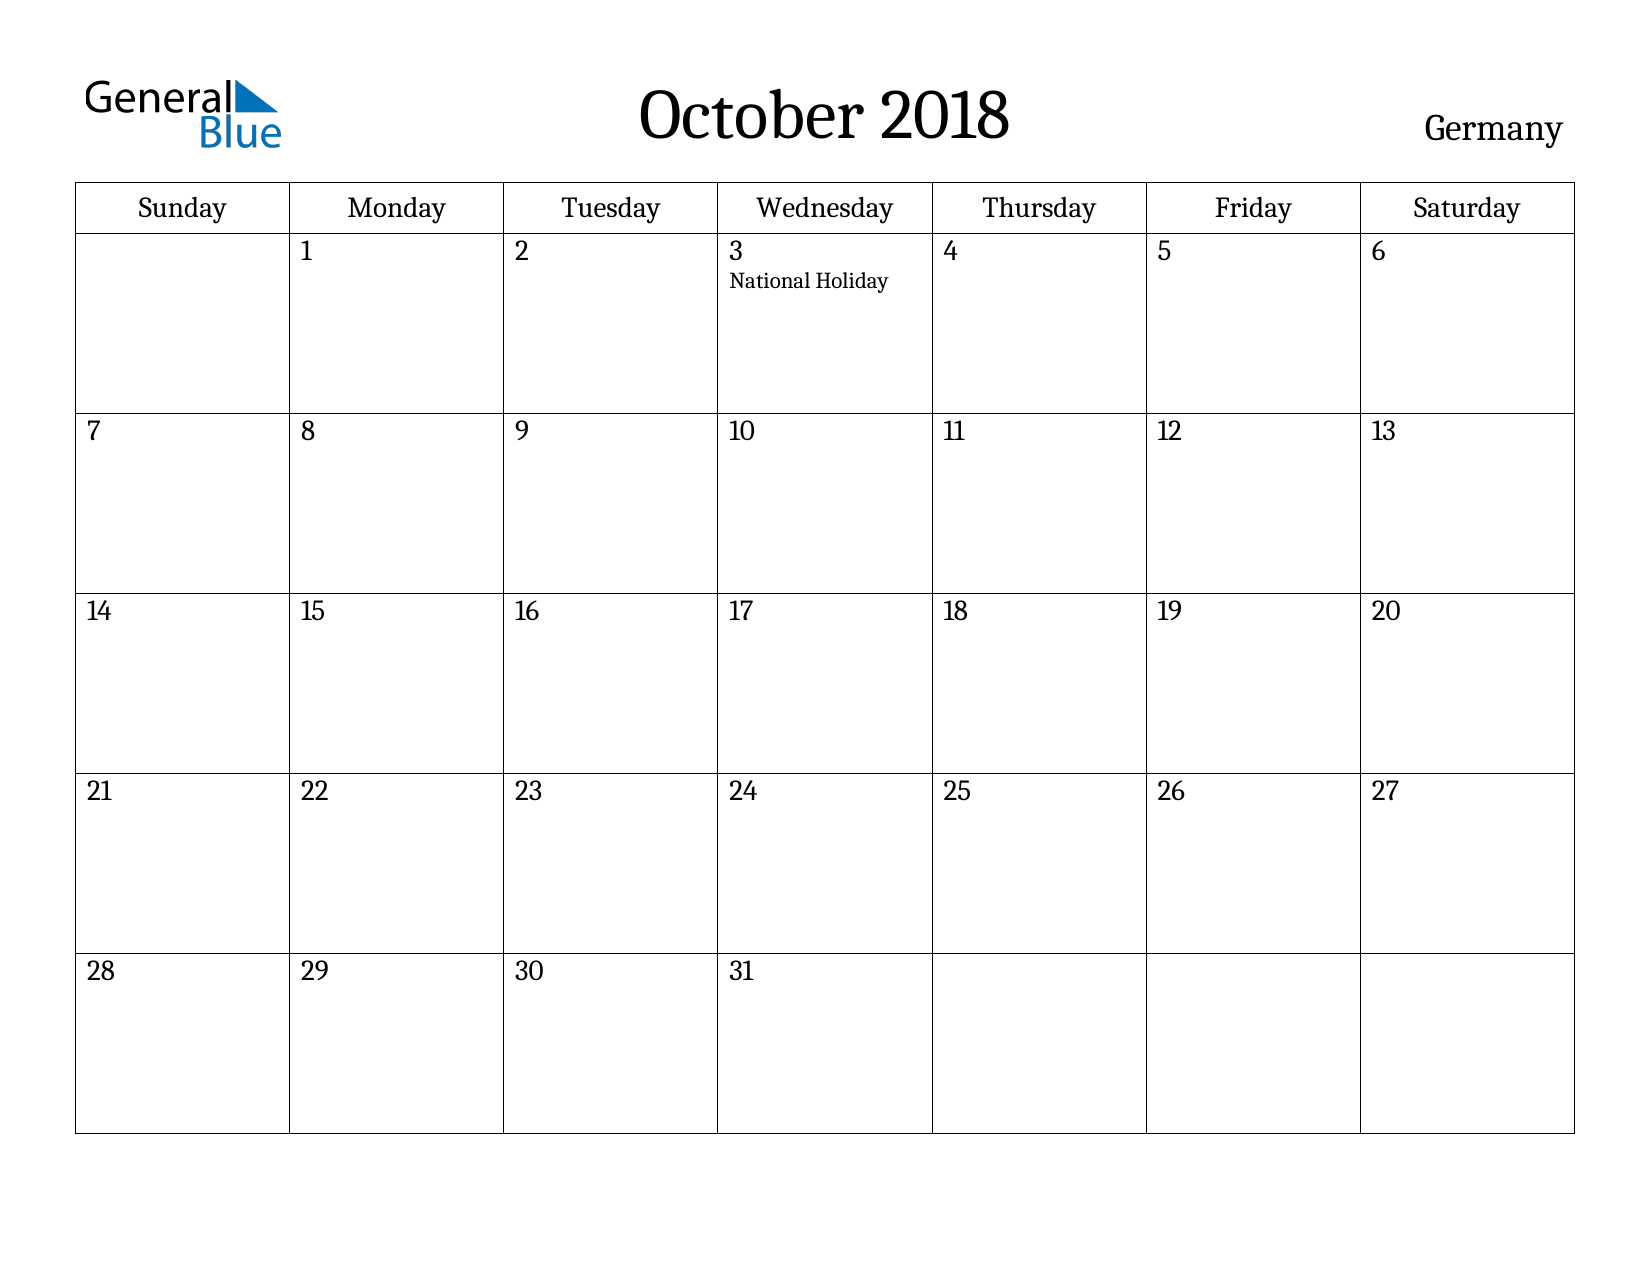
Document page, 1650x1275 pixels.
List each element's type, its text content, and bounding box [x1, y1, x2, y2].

table_cell [933, 988, 1146, 1133]
table_cell 31 [718, 954, 932, 987]
table_cell [1147, 988, 1360, 1133]
table_cell 22 [290, 774, 503, 807]
picture [86, 80, 281, 148]
table_cell 28 [76, 954, 289, 987]
table_cell 24 [718, 774, 932, 807]
table_cell Saturday [1361, 183, 1574, 233]
table_cell 11 [933, 414, 1146, 447]
table_cell [290, 808, 503, 953]
table_cell 13 [1361, 414, 1574, 447]
table_cell [504, 808, 717, 953]
table_cell [718, 627, 932, 773]
table_cell Monday [290, 183, 503, 233]
table_cell [1147, 448, 1360, 593]
table_cell [1147, 627, 1360, 773]
table_cell 14 [76, 594, 289, 627]
table_cell [933, 448, 1146, 593]
table_header October 2018 [504, 75, 1146, 182]
table_header [76, 75, 503, 182]
table_cell [76, 988, 289, 1133]
table_cell [504, 448, 717, 593]
table_cell [290, 448, 503, 593]
table_cell [76, 448, 289, 593]
table_cell [1361, 808, 1574, 953]
table_cell Tuesday [504, 183, 717, 233]
table_cell 26 [1147, 774, 1360, 807]
table_cell 3 [718, 234, 932, 267]
table_cell 29 [290, 954, 503, 987]
table_cell [76, 234, 289, 267]
table_cell [504, 267, 717, 413]
table_cell [718, 448, 932, 593]
table_cell [1361, 988, 1574, 1133]
table_cell [933, 267, 1146, 413]
table_cell 8 [290, 414, 503, 447]
table_cell [1147, 954, 1360, 987]
table_cell 7 [76, 414, 289, 447]
table_cell 27 [1361, 774, 1574, 807]
table_cell [933, 627, 1146, 773]
table_cell [1361, 448, 1574, 593]
table_cell 17 [718, 594, 932, 627]
table_cell [76, 808, 289, 953]
table_cell Friday [1147, 183, 1360, 233]
table_cell [290, 267, 503, 413]
table_cell 25 [933, 774, 1146, 807]
table_cell 20 [1361, 594, 1574, 627]
table_cell [504, 988, 717, 1133]
table_cell 23 [504, 774, 717, 807]
table_cell 18 [933, 594, 1146, 627]
table_cell 10 [718, 414, 932, 447]
table_cell Sunday [76, 183, 289, 233]
table_cell 16 [504, 594, 717, 627]
table_cell 1 [290, 234, 503, 267]
table_cell [76, 267, 289, 413]
table_cell 6 [1361, 234, 1574, 267]
table_cell [1361, 267, 1574, 413]
table_cell 9 [504, 414, 717, 447]
table_cell 30 [504, 954, 717, 987]
table_cell National Holiday [718, 267, 932, 413]
table_cell [718, 808, 932, 953]
table_cell 12 [1147, 414, 1360, 447]
table_cell 21 [76, 774, 289, 807]
table_cell [1147, 808, 1360, 953]
table_cell [933, 954, 1146, 987]
table_cell 4 [933, 234, 1146, 267]
table_cell 5 [1147, 234, 1360, 267]
table_cell [76, 627, 289, 773]
table_cell Wednesday [718, 183, 932, 233]
table_cell [718, 988, 932, 1133]
table_cell [1361, 627, 1574, 773]
table_header Germany [1146, 75, 1574, 182]
table_cell [290, 627, 503, 773]
table_cell [933, 808, 1146, 953]
table_cell 2 [504, 234, 717, 267]
table_cell [290, 988, 503, 1133]
table_cell [1147, 267, 1360, 413]
table_cell [504, 627, 717, 773]
table_cell Thursday [933, 183, 1146, 233]
table_cell [1361, 954, 1574, 987]
table_cell 15 [290, 594, 503, 627]
table_cell 19 [1147, 594, 1360, 627]
